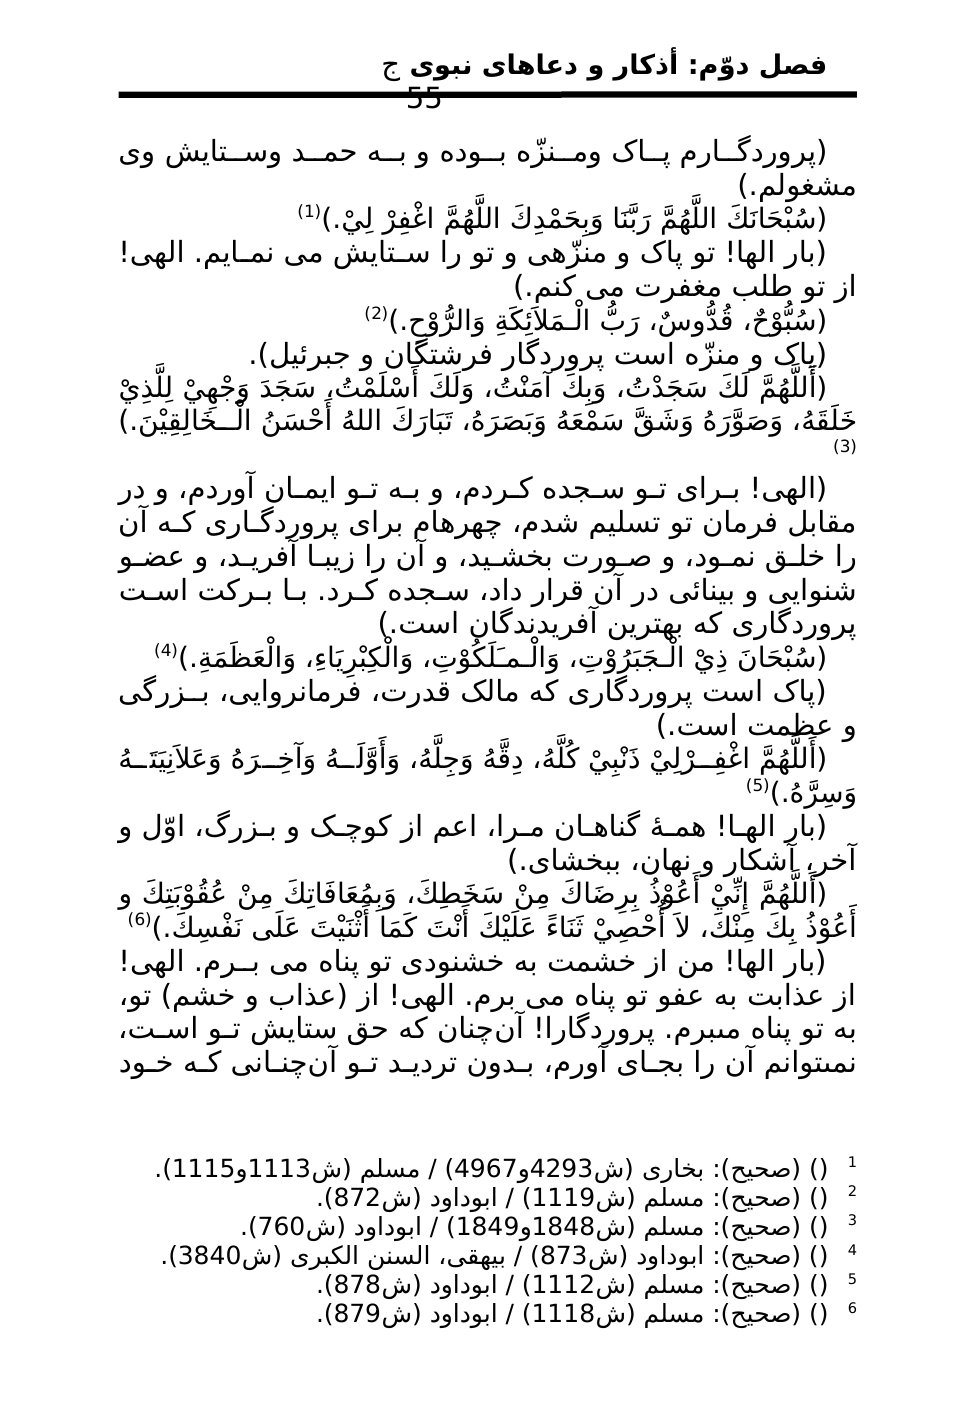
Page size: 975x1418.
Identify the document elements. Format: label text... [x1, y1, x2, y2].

text (پاک است پروردگارى که مالک قدرت، فرمانروایى، بزرگى و عظمت است.) [118, 675, 857, 743]
text (سُبْحَانَكَ اللَّهُمَّ رَبَّنَا وَبِحَمْدِكَ اللَّهُمَّ اغْفِرْ لِيْ.)() [118, 202, 857, 236]
text (الهى! براى تو سجده کردم، و به تو ایمان آوردم، و در مقابل فرمان تو تسلیم شدم، چهرهام براى پروردگارى که آن را خلق نمود، و صورت بخشید، و آن را زیبا آفرید، و عضو شنوایى و بینائى در آن قرار داد، سجده کرد. با برکت است پروردگارى که بهترین آفریدندگان است.) [118, 471, 857, 641]
text (أَللَّهُمَّ إِنِّيْ أَعُوْذُ بِرِضَاكَ مِنْ سَخَطِكَ، وَبِمُعَافَاتِكَ مِنْ عُقُوْبَتِكَ و أَعُوْذُ بِكَ مِنْكَ، لاَ أُحْصِيْ ثَنَاءً عَلَيْكَ أَنْتَ كَمَا أَثْنَيْتَ عَلَى نَفْسِكَ.)() [118, 877, 857, 944]
text (سُبْحَانَ ذِيْ الْـجَبَرُوْتِ، وَالْـمـَلَكُوْتِ، وَالْكِبْرِيَاءِ، وَالْعَظَمَةِ.)() [118, 641, 857, 675]
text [118, 944, 857, 1080]
text (أَللَّهُمَّ اغْفِرْلِيْ ذَنْبِيْ كُلَّهُ، دِقَّهُ وَجِلَّهُ، وَأَوَّلَهُ وَآخِرَهُ وَعَلاَنِيَتَهُ وَسِرَّهُ.)() [118, 743, 857, 809]
text (پروردگارم پاک ومنزّه بوده و به حمد وستایش وی مشغولم.) [118, 134, 857, 202]
text (أَللَّهُمَّ لَكَ سَجَدْتُ، وَبِكَ آمَنْتُ، وَلَكَ أَسْلَمْتُ، سَجَدَ وَجْهِيْ لِلَّذِيْ خَلَقَهُ، وَصَوَّرَهُ وَشَقَّ سَمْعَهُ وَبَصَرَهُ، تَبَارَكَ اللهُ أَحْسَنُ الْـخَالِقِيْنَ.)() [118, 372, 857, 471]
text (بار الها! تو پاک و منزّهى و تو را ستایش مى نمایم. الهى! از تو طلب مغفرت مى کنم.) [118, 236, 857, 304]
text (بار الها! همۀ گناهان مرا، اعم از کوچک و بزرگ، اوّل و آخر، آشکار و نهان، ببخشاى.) [118, 809, 857, 877]
text (سُبُّوْحٌ، قُدُّوسٌ، رَبُّ الْـمَلاَئِكَةِ وَالرُّوْحِ.)() [118, 304, 857, 338]
text (پاک و منزّه است پروردگار فرشتگان و جبرئیل). [118, 338, 857, 372]
